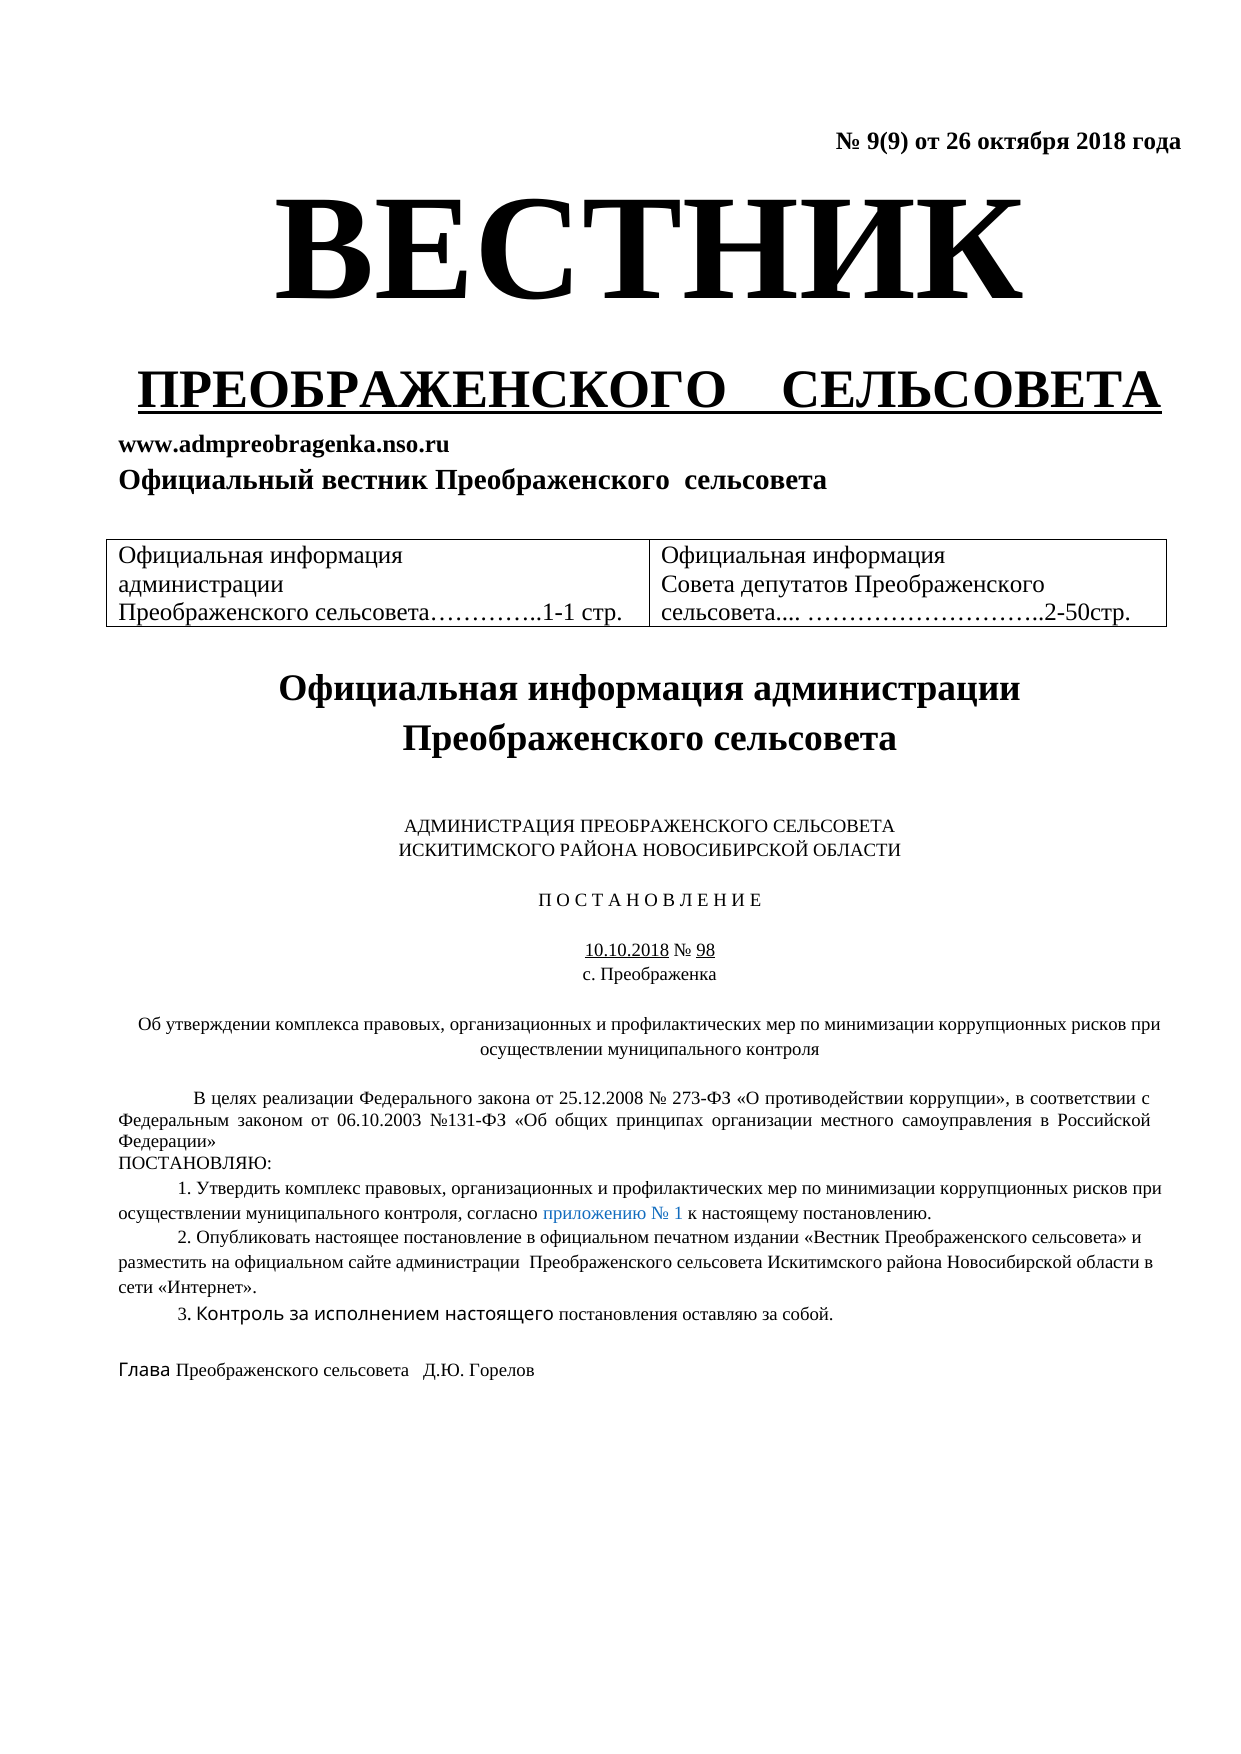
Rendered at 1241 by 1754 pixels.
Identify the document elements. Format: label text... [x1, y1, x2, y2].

text 1. Утвердить комплекс правовых, организационных и профилактических мер по минимизации коррупционных рисков при осуществлении муниципального контроля, согласно приложению № 1 к настоящему постановлению. [118, 1177, 1181, 1223]
text Официальный вестник Преображенского сельсовета [118, 462, 1181, 495]
text Об утверждении комплекса правовых, организационных и профилактических мер по минимизации коррупционных рисков при осуществлении муниципального контроля [118, 1013, 1181, 1059]
text П О С Т А Н О В Л Е Н И Е [118, 889, 1181, 911]
text Преображенского сельсовета [118, 715, 1181, 758]
title В целях реализации Федерального закона от 25.12.2008 № 273-ФЗ «О противодействии коррупции», в соответствии с Федеральным законом от 06.10.2003 №131-ФЗ «Об общих принципах организации местного самоуправления в Российской Федерации» [118, 1087, 1152, 1152]
table_header Официальная информация администрации Преображенского сельсовета…………..1-1 стр. [107, 540, 649, 626]
table_header Официальная информация Совета депутатов Преображенского сельсовета.... ………………………..2-50стр. [650, 540, 1166, 626]
text ПОСТАНОВЛЯЮ: [118, 1152, 1181, 1173]
text ВЕСТНИК [118, 159, 1181, 331]
text ПРЕОБРАЖЕНСКОГО СЕЛЬСОВЕТА [118, 357, 1181, 419]
text с. Преображенка [118, 963, 1181, 985]
text 2. Опубликовать настоящее постановление в официальном печатном издании «Вестник Преображенского сельсовета» и разместить на официальном сайте администрации Преображенского сельсовета Искитимского района Новосибирской области в сети «Интернет». [118, 1226, 1181, 1297]
text 3. Контроль за исполнением настоящего постановления оставляю за собой. [118, 1301, 1181, 1326]
text 10.10.2018 № 98 [118, 938, 1181, 960]
text № 9(9) от 26 октября 2018 года [118, 126, 1181, 155]
text Официальная информация администрации [118, 666, 1181, 709]
text АДМИНИСТРАЦИЯ ПРЕОБРАЖЕНСКОГО СЕЛЬСОВЕТА [118, 814, 1181, 836]
text Глава Преображенского сельсовета Д.Ю. Горелов [118, 1356, 1181, 1382]
text ИСКИТИМСКОГО РАЙОНА НОВОСИБИРСКОЙ ОБЛАСТИ [118, 839, 1181, 861]
text www.admpreobragenka.nso.ru [118, 429, 1181, 458]
